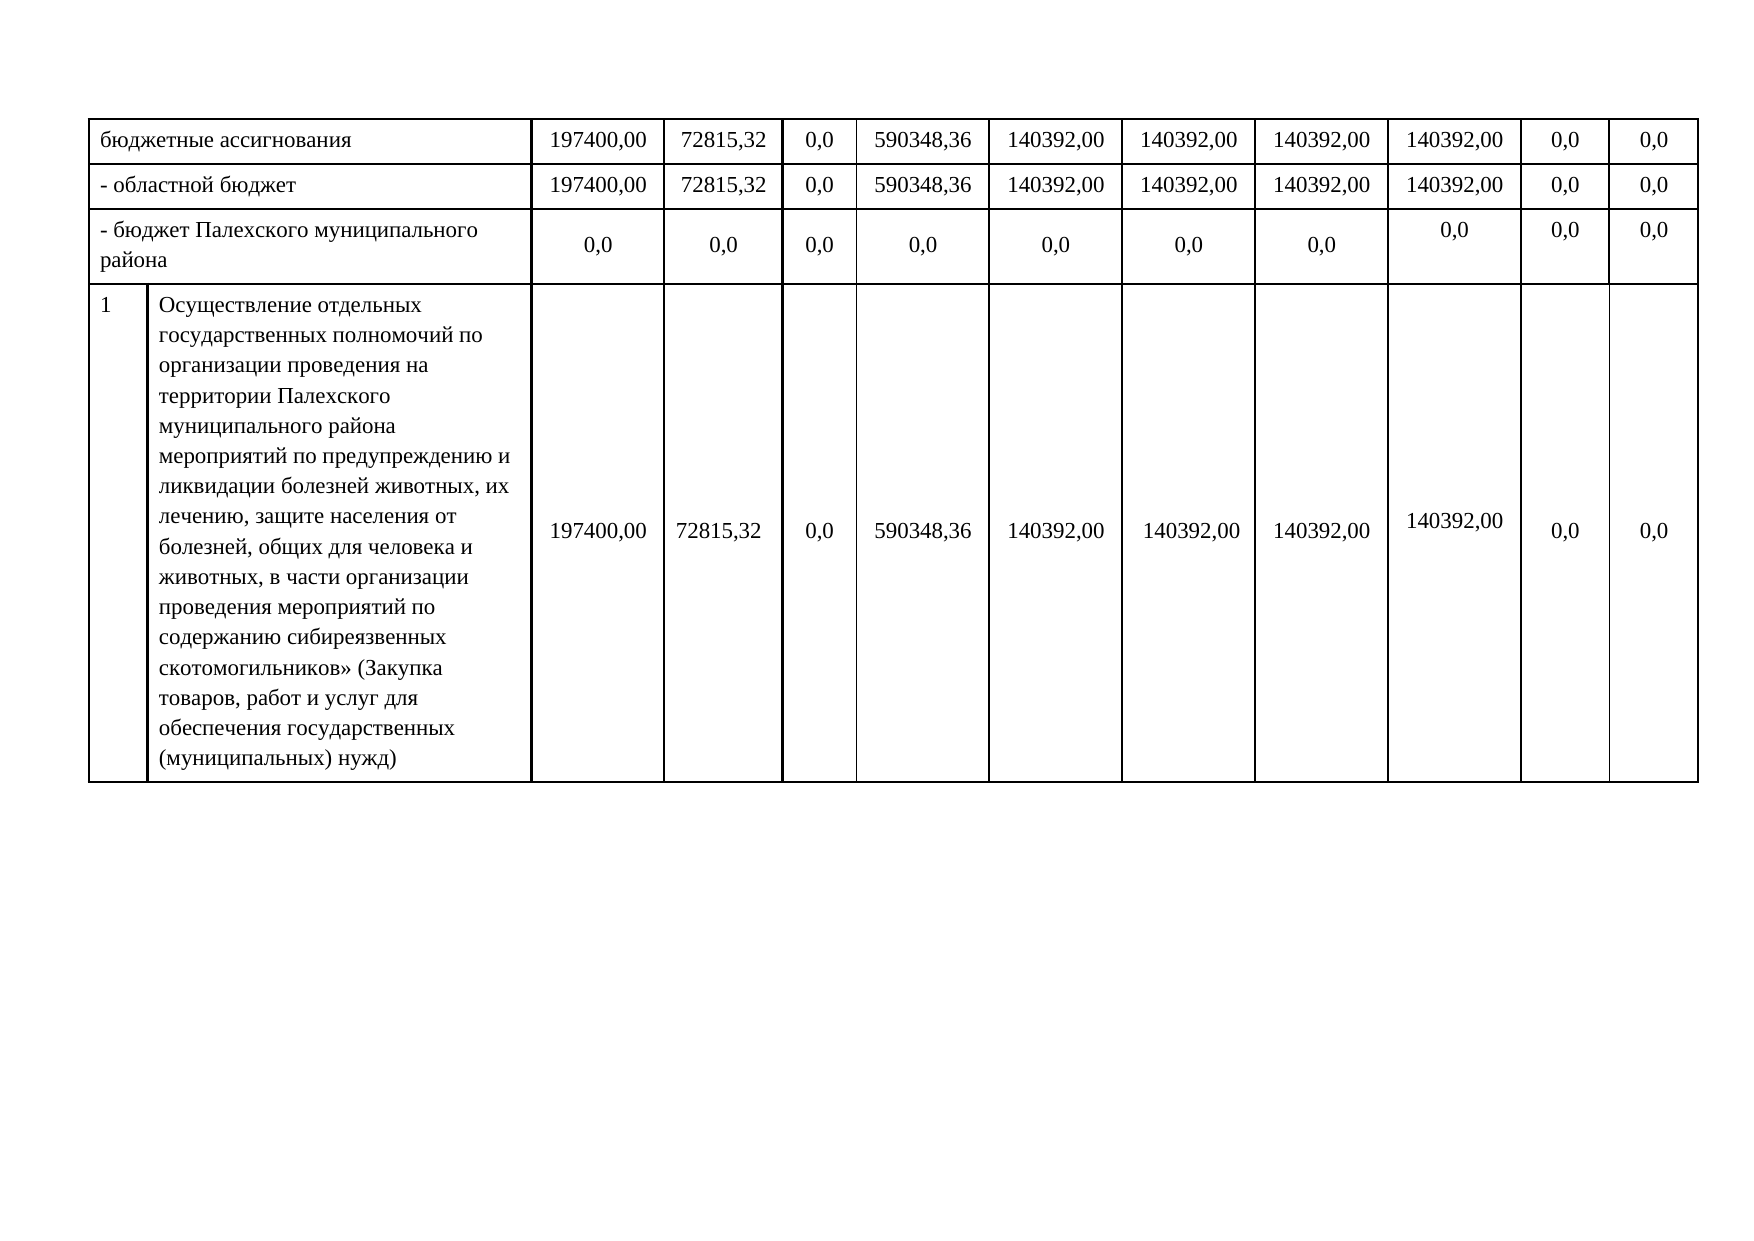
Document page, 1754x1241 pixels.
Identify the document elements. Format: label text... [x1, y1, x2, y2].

table_cell 0,0 [1610, 210, 1697, 283]
table_cell - областной бюджет [90, 165, 530, 208]
table_cell 140392,00 [1389, 165, 1520, 208]
table_cell 0,0 [1123, 210, 1254, 283]
table_cell 140392,00 [1256, 165, 1387, 208]
table_cell 0,0 [533, 210, 663, 283]
table_cell 140392,00 [1256, 285, 1387, 781]
table_cell 140392,00 [990, 285, 1121, 781]
table_cell 197400,00 [533, 120, 663, 163]
table_cell 1 [90, 285, 146, 781]
table_cell 0,0 [1610, 120, 1697, 163]
table_cell 0,0 [990, 210, 1121, 283]
table_cell 0,0 [1610, 285, 1697, 781]
table_cell Осуществление отдельных государственных полномочий по организации проведения на территории Палехского муниципального района мероприятий по предупреждению и ликвидации болезней животных, их лечению, защите населения от болезней, общих для человека и животных, в части организации проведения мероприятий по содержанию сибиреязвенных скотомогильников» (Закупка товаров, работ и услуг для обеспечения государственных (муниципальных) нужд) [149, 285, 530, 781]
table_cell 72815,32 [665, 165, 781, 208]
table_cell 0,0 [784, 165, 856, 208]
table_cell 0,0 [1522, 210, 1608, 283]
table_cell 0,0 [784, 210, 856, 283]
table_cell 72815,32 [665, 120, 781, 163]
table_cell бюджетные ассигнования [90, 120, 530, 163]
table_cell 140392,00 [990, 120, 1121, 163]
table_cell 197400,00 [533, 285, 663, 781]
table_cell 590348,36 [857, 120, 988, 163]
table_cell 140392,00 [1123, 120, 1254, 163]
table_cell 0,0 [857, 210, 988, 283]
table_cell 0,0 [1389, 210, 1520, 283]
table_cell 0,0 [1522, 120, 1608, 163]
table_cell 0,0 [1610, 165, 1697, 208]
table_cell 0,0 [784, 285, 856, 781]
table_cell 0,0 [665, 210, 781, 283]
table_cell 140392,00 [1389, 285, 1520, 781]
table_cell 590348,36 [857, 285, 988, 781]
table_cell 197400,00 [533, 165, 663, 208]
table_cell 0,0 [1256, 210, 1387, 283]
table_cell 140392,00 [1123, 285, 1254, 781]
table_cell 0,0 [784, 120, 856, 163]
table_cell - бюджет Палехского муниципального района [90, 210, 530, 283]
table_cell 72815,32 [665, 285, 781, 781]
table_cell 140392,00 [1389, 120, 1520, 163]
table_cell 0,0 [1522, 285, 1609, 781]
table_cell 140392,00 [1123, 165, 1254, 208]
table_cell 140392,00 [1256, 120, 1387, 163]
table_cell 590348,36 [857, 165, 988, 208]
table_cell 140392,00 [990, 165, 1121, 208]
table_cell 0,0 [1522, 165, 1608, 208]
